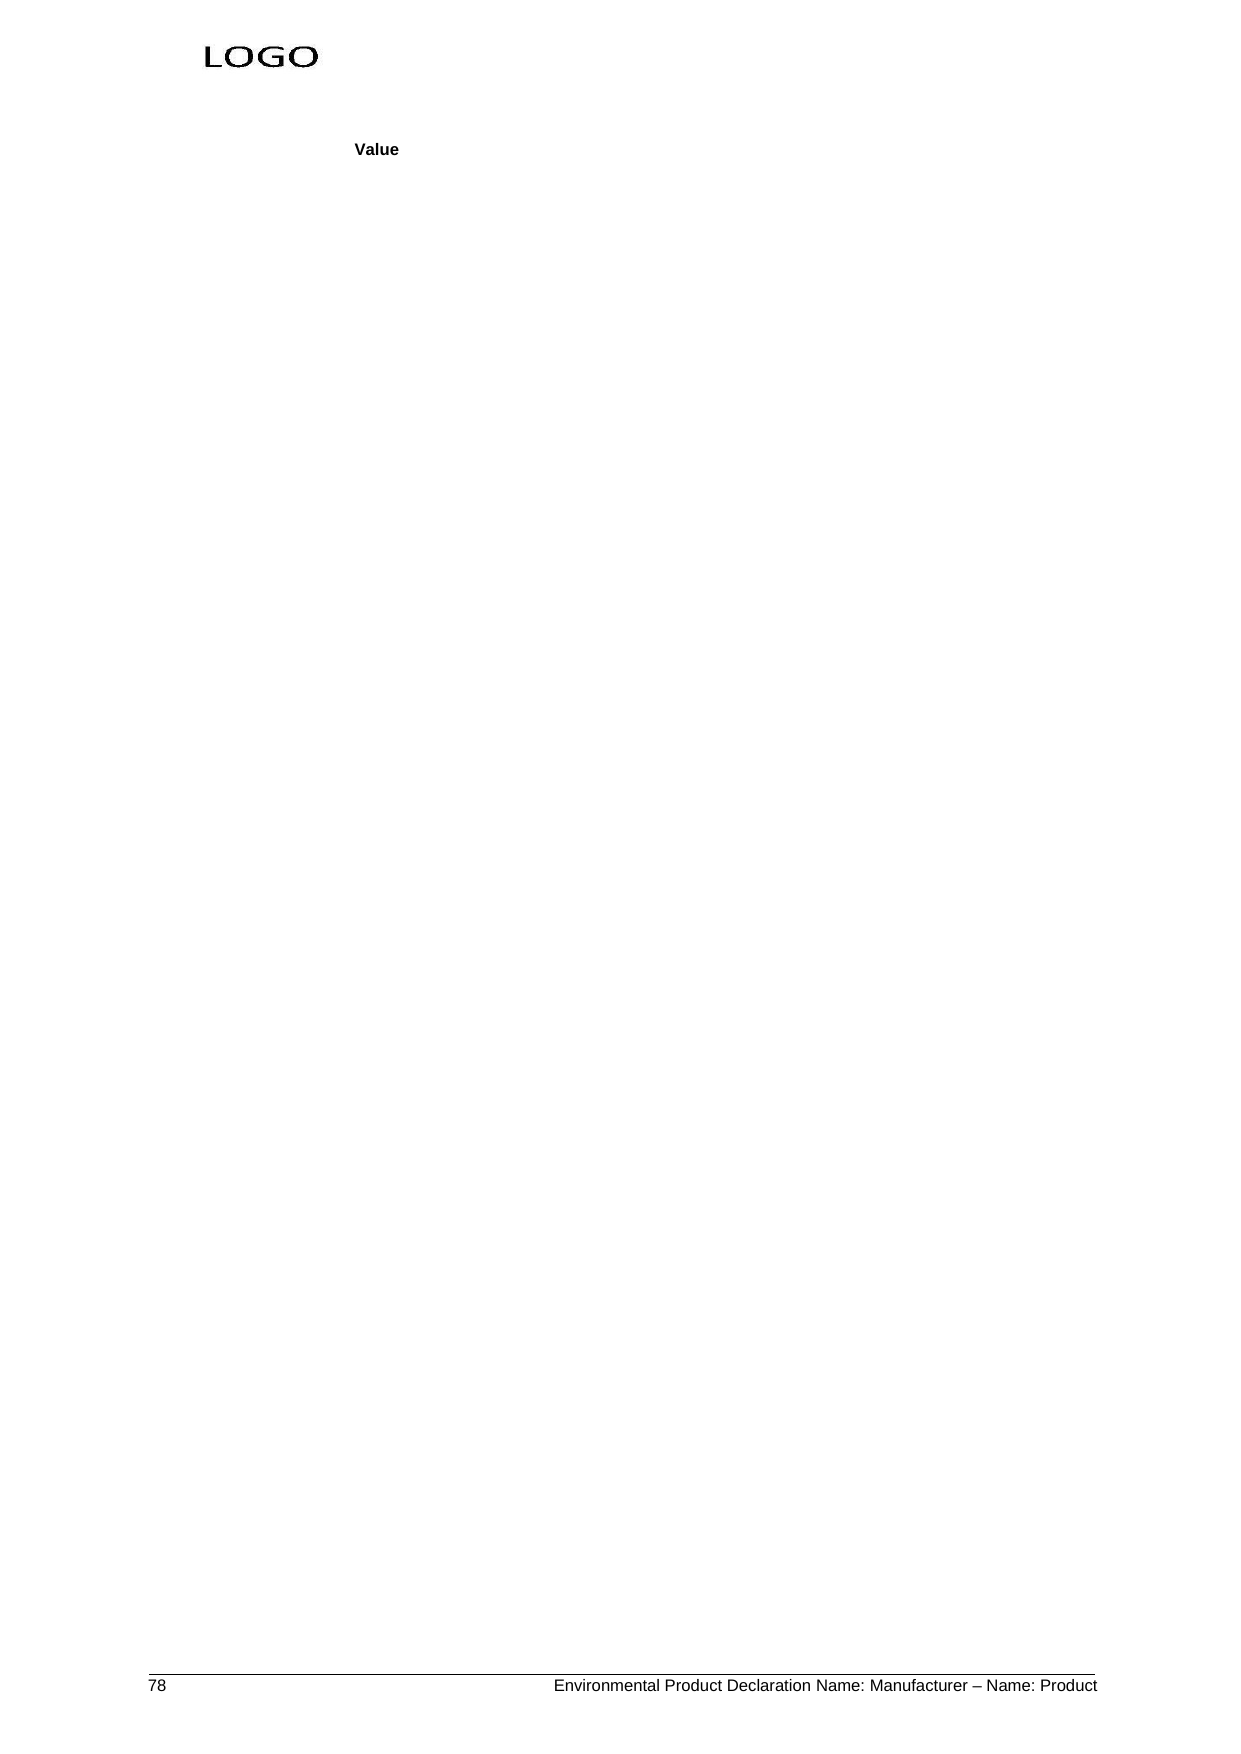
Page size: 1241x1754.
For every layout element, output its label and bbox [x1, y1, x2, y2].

picture [148, 13, 623, 102]
